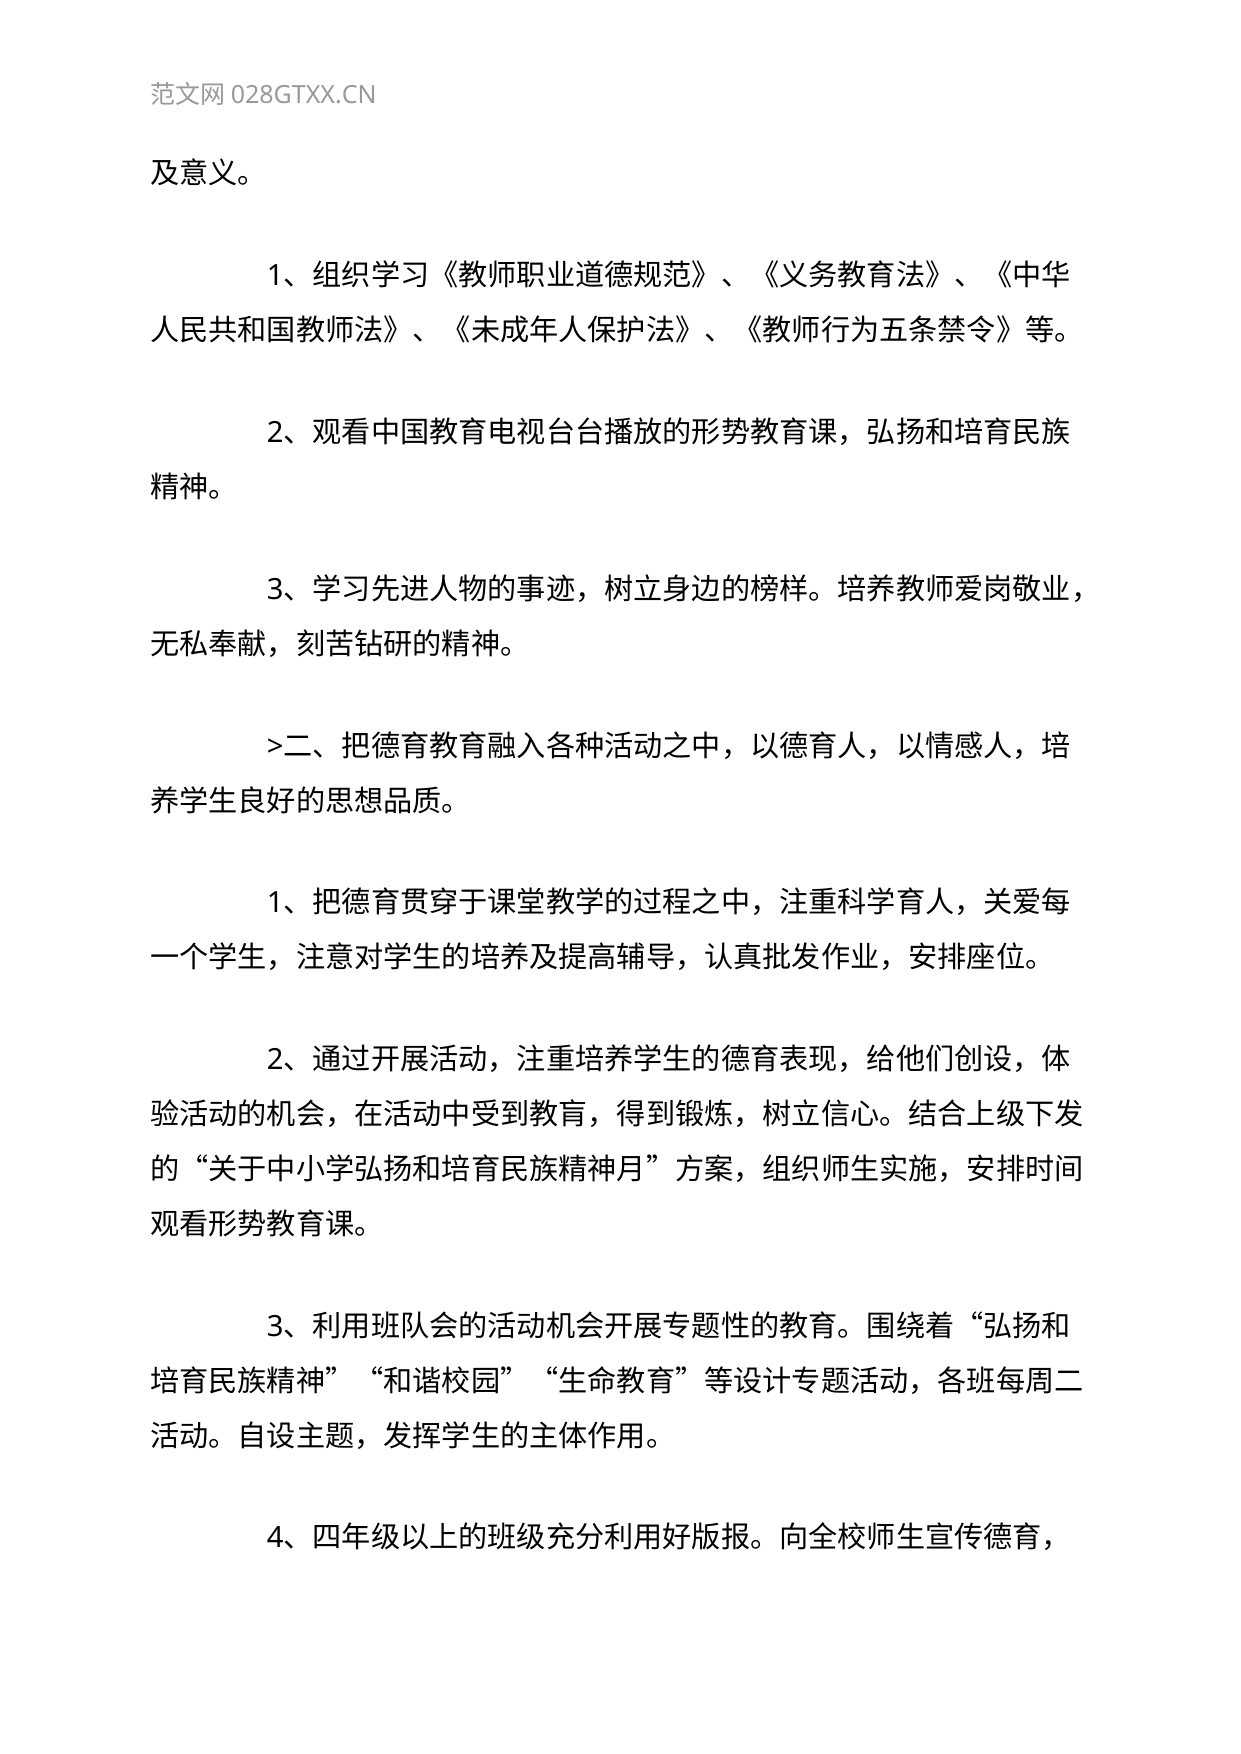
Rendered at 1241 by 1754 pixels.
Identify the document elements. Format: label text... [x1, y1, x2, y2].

text 3、利用班队会的活动机会开展专题性的教育。围绕着“弘扬和培育民族精神”“和谐校园”“生命教育”等设计专题活动，各班每周二活动。自设主题，发挥学生的主体作用。 [150, 1302, 1090, 1454]
text 1、组织学习《教师职业道德规范》、《义务教育法》、《中华人民共和国教师法》、《未成年人保护法》、《教师行为五条禁令》等。 [150, 252, 1090, 349]
text 1、把德育贯穿于课堂教学的过程之中，注重科学育人，关爱每一个学生，注意对学生的培养及提高辅导，认真批发作业，安排座位。 [150, 879, 1090, 976]
text 2、观看中国教育电视台台播放的形势教育课，弘扬和培育民族精神。 [150, 408, 1090, 506]
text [150, 1514, 1090, 1556]
text >二、把德育教育融入各种活动之中，以德育人，以情感人，培养学生良好的思想品质。 [150, 722, 1090, 819]
text 3、学习先进人物的事迹，树立身边的榜样。培养教师爱岗敬业，无私奉献，刻苦钻研的精神。 [150, 565, 1090, 663]
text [150, 150, 1090, 192]
text 2、通过开展活动，注重培养学生的德育表现，给他们创设，体验活动的机会，在活动中受到教肓，得到锻炼，树立信心。结合上级下发的“关于中小学弘扬和培育民族精神月”方案，组织师生实施，安排时间观看形势教育课。 [150, 1036, 1090, 1243]
